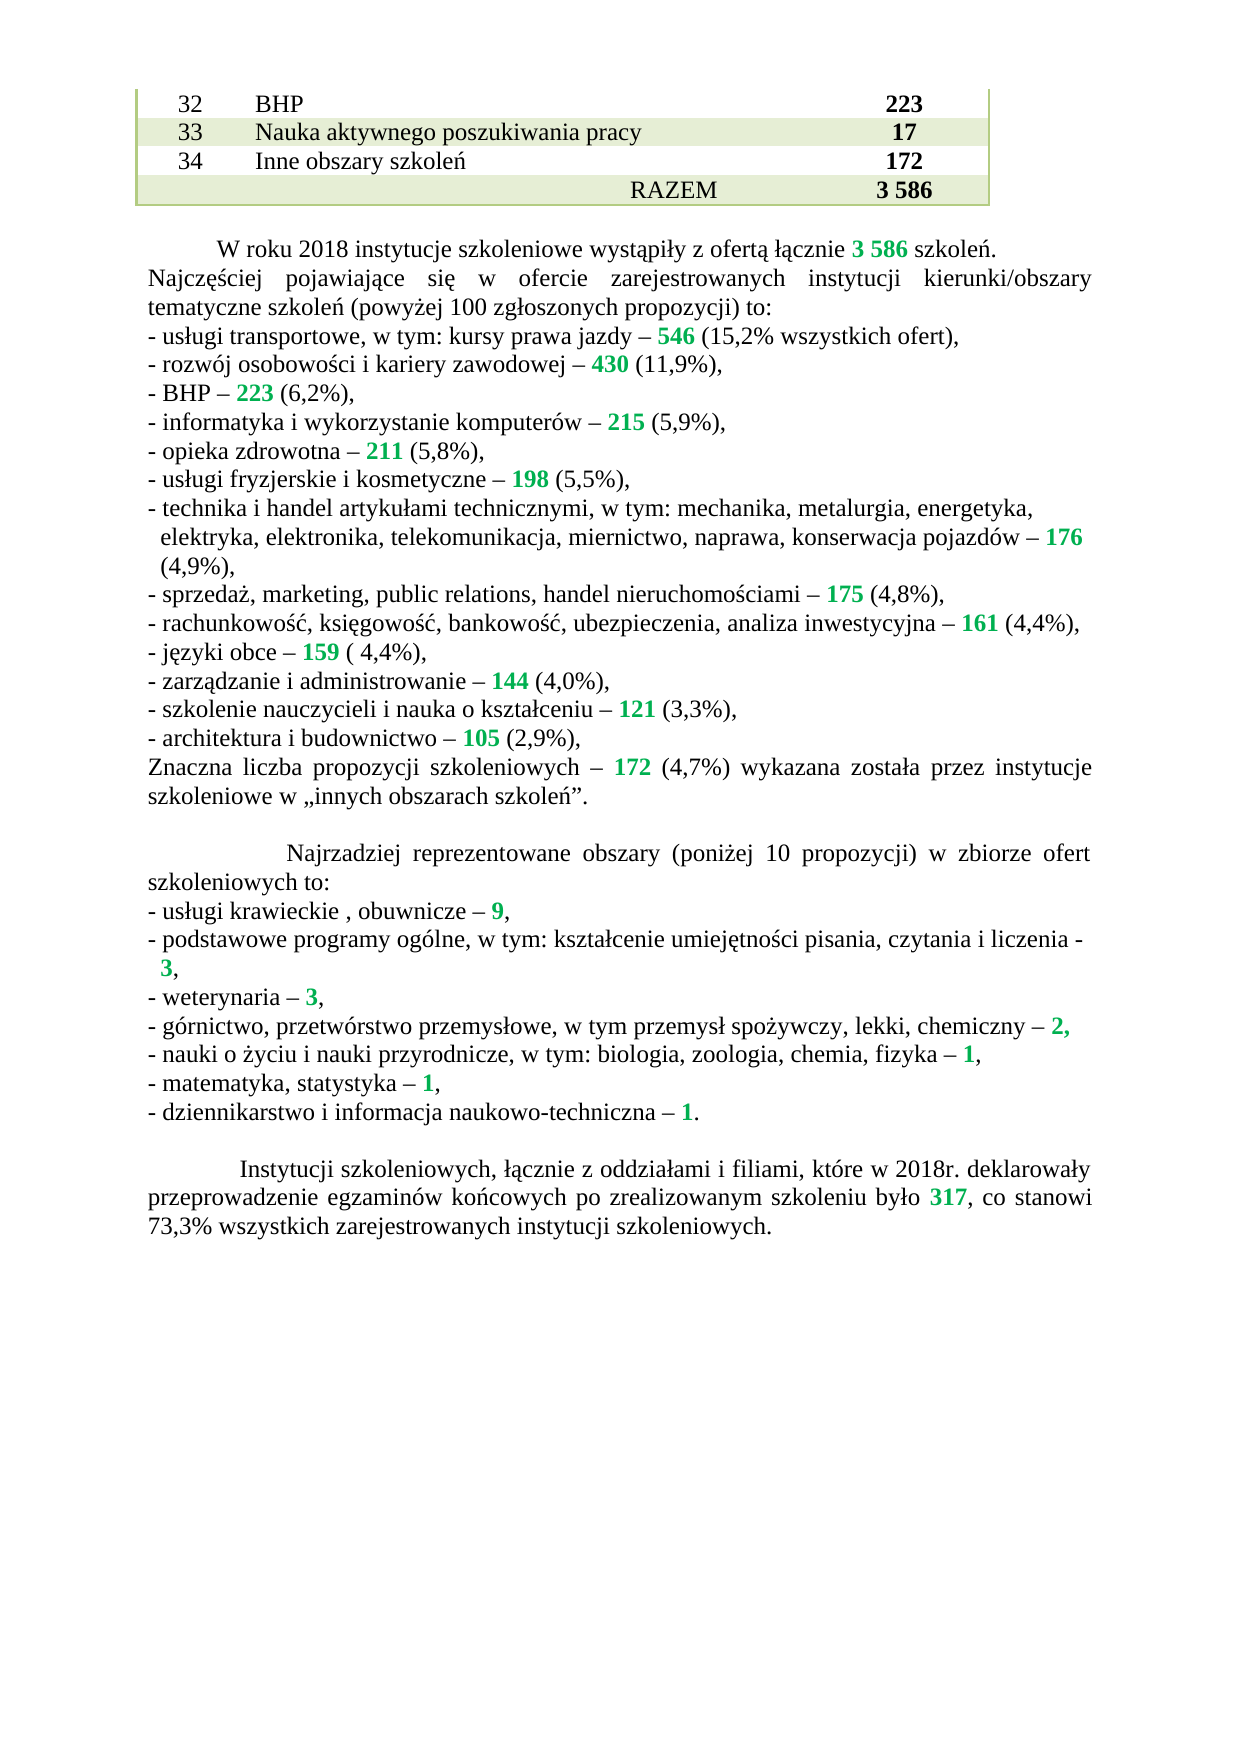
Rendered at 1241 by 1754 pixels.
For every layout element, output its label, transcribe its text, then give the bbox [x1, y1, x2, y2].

text - zarządzanie i administrowanie – 144 (4,0%), [148, 666, 1092, 694]
text 3, [148, 953, 1092, 982]
text - rachunkowość, księgowość, bankowość, ubezpieczenia, analiza inwestycyjna – 161 (4,4%), [148, 608, 1092, 637]
text - dziennikarstwo i informacja naukowo-techniczna – 1. [148, 1097, 1092, 1126]
text - BHP – 223 (6,2%), [148, 378, 1092, 407]
table_cell 3 586 [819, 175, 988, 204]
text - nauki o życiu i nauki przyrodnicze, w tym: biologia, zoologia, chemia, fizyka – 1, [148, 1039, 1092, 1068]
table_cell 34 [138, 146, 244, 175]
text Instytucji szkoleniowych, łącznie z oddziałami i filiami, które w 2018r. deklarowały przeprowadzenie egzaminów końcowych po zrealizowanym szkoleniu było 317, co stanowi 73,3% wszystkich zarejestrowanych instytucji szkoleniowych. [148, 1154, 1092, 1240]
table_cell 223 [819, 89, 988, 117]
table_cell RAZEM [244, 175, 819, 204]
table_cell BHP [244, 89, 819, 117]
text - usługi transportowe, w tym: kursy prawa jazdy – 546 (15,2% wszystkich ofert), [148, 321, 1092, 349]
table_cell [138, 175, 244, 204]
text - usługi krawieckie , obuwnicze – 9, [148, 896, 1092, 924]
text - rozwój osobowości i kariery zawodowej – 430 (11,9%), [148, 349, 1092, 378]
text - górnictwo, przetwórstwo przemysłowe, w tym przemysł spożywczy, lekki, chemiczny – 2, [148, 1011, 1092, 1039]
text - języki obce – 159 ( 4,4%), [148, 637, 1092, 666]
text - sprzedaż, marketing, public relations, handel nieruchomościami – 175 (4,8%), [148, 579, 1092, 608]
table_cell 33 [138, 118, 244, 146]
text - opieka zdrowotna – 211 (5,8%), [148, 436, 1092, 464]
table_cell 32 [138, 89, 244, 117]
text Najrzadziej reprezentowane obszary (poniżej 10 propozycji) w zbiorze ofert szkoleniowych to: [148, 838, 1092, 896]
text W roku 2018 instytucje szkoleniowe wystąpiły z ofertą łącznie 3 586 szkoleń. [148, 234, 1092, 263]
text - technika i handel artykułami technicznymi, w tym: mechanika, metalurgia, energetyka, [148, 493, 1092, 522]
text (4,9%), [148, 551, 1092, 579]
table_cell 172 [819, 146, 988, 175]
text - weterynaria – 3, [148, 982, 1092, 1011]
text - architektura i budownictwo – 105 (2,9%), [148, 723, 1092, 752]
table_cell Nauka aktywnego poszukiwania pracy [244, 118, 819, 146]
table_cell 17 [819, 118, 988, 146]
table_cell Inne obszary szkoleń [244, 146, 819, 175]
text - podstawowe programy ogólne, w tym: kształcenie umiejętności pisania, czytania i liczenia - [148, 924, 1092, 953]
text Najczęściej pojawiające się w ofercie zarejestrowanych instytucji kierunki/obszary tematyczne szkoleń (powyżej 100 zgłoszonych propozycji) to: [148, 263, 1092, 321]
text elektryka, elektronika, telekomunikacja, miernictwo, naprawa, konserwacja pojazdów – 176 [148, 522, 1092, 551]
text - informatyka i wykorzystanie komputerów – 215 (5,9%), [148, 407, 1092, 436]
text Znaczna liczba propozycji szkoleniowych – 172 (4,7%) wykazana została przez instytucje szkoleniowe w „innych obszarach szkoleń”. [148, 752, 1092, 809]
text - usługi fryzjerskie i kosmetyczne – 198 (5,5%), [148, 464, 1092, 493]
text - szkolenie nauczycieli i nauka o kształceniu – 121 (3,3%), [148, 694, 1092, 723]
text - matematyka, statystyka – 1, [148, 1068, 1092, 1097]
